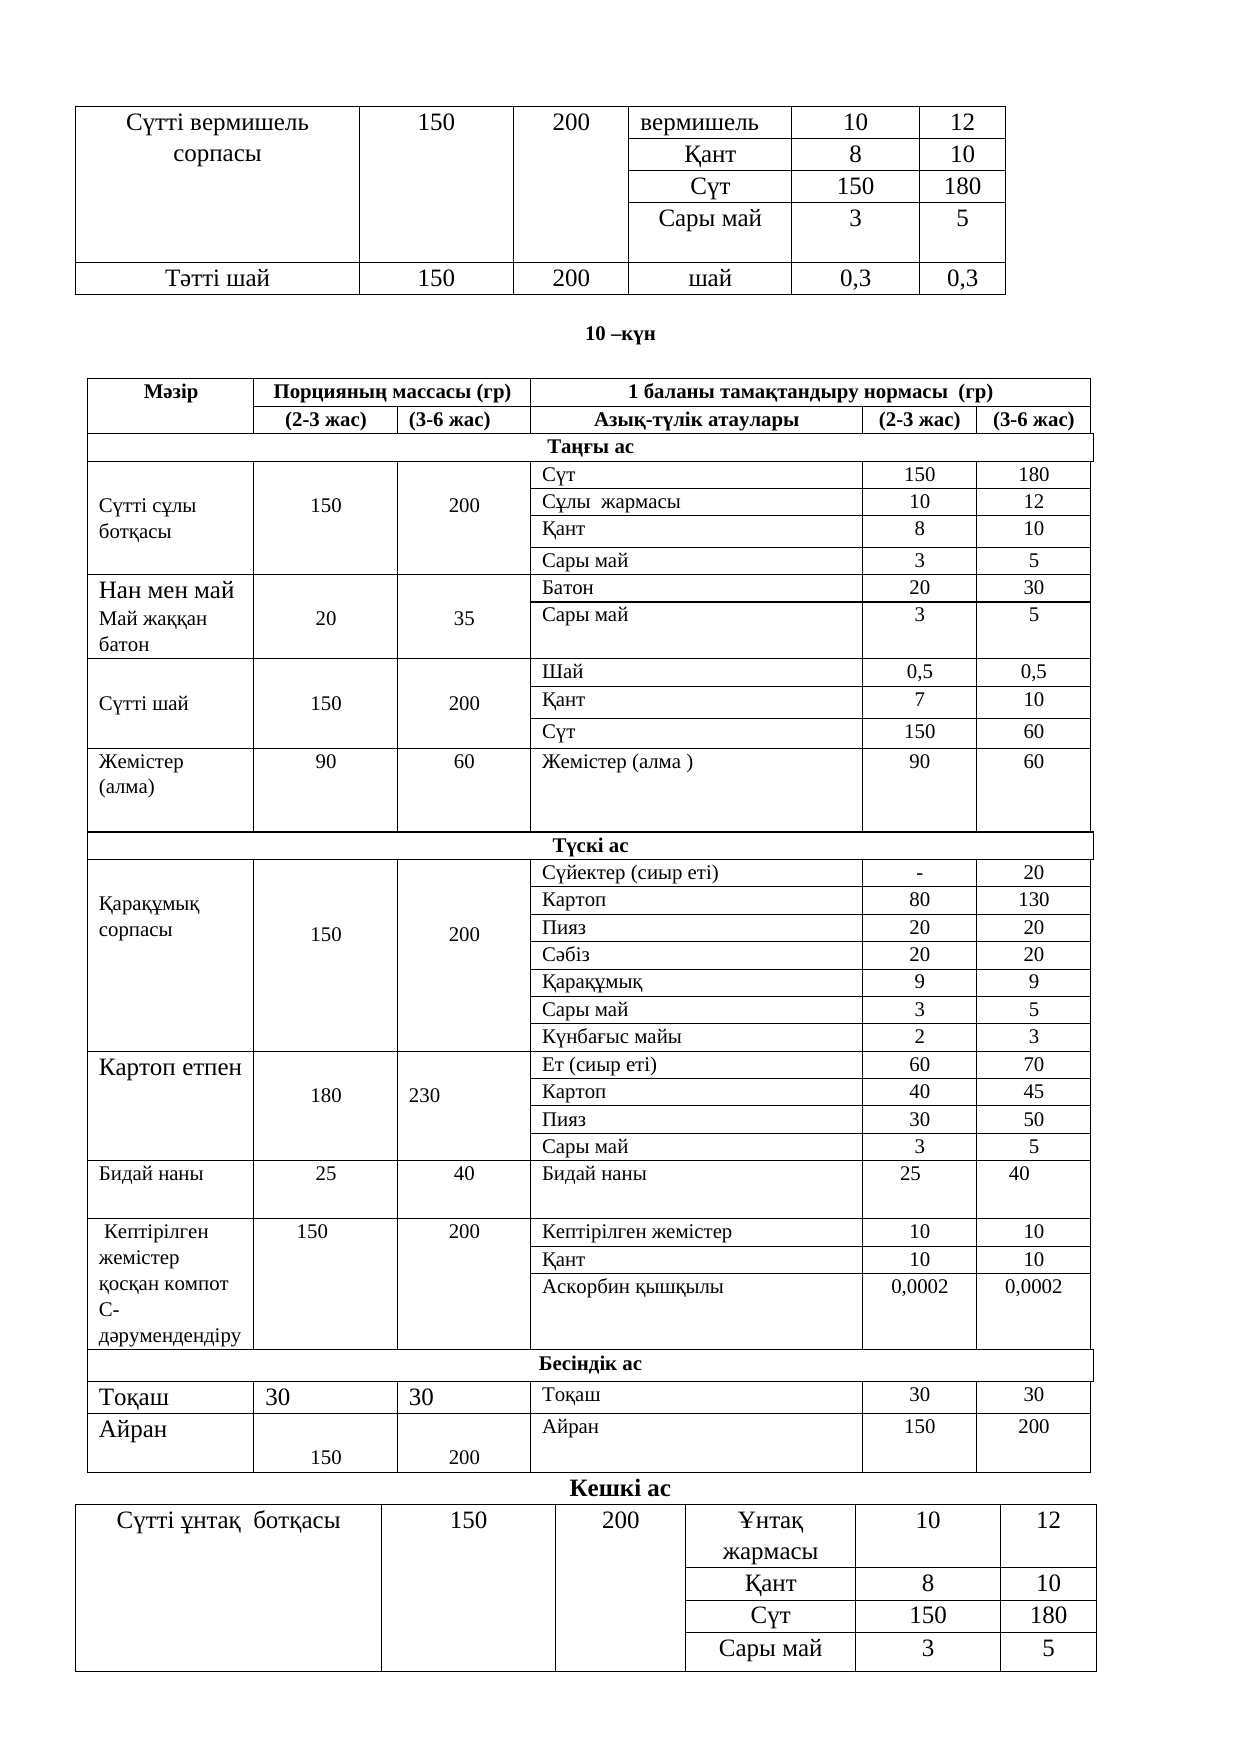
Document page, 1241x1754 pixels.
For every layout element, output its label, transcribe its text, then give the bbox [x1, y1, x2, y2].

table_header 1 баланы тамақтандыру нормасы (гр) [531, 379, 1090, 406]
table_header 10 [856, 1505, 1000, 1567]
table_cell 3 [863, 548, 976, 574]
table_cell Сары май [531, 548, 862, 574]
table_cell (2-3 жас) [254, 407, 397, 433]
table_cell 20 [863, 915, 976, 941]
table_header Порцияның массасы (гр) [254, 379, 530, 406]
table_cell 150 [254, 462, 397, 574]
table_cell 150 [792, 171, 919, 202]
table_cell Қант [531, 687, 862, 718]
text 10 –күн [75, 321, 1165, 345]
table_cell 180 [254, 1052, 397, 1160]
table_cell 3 [856, 1633, 1000, 1671]
table_cell 3 [863, 1134, 976, 1160]
table_cell Сүтті шай [88, 659, 253, 747]
table_cell Сүт [531, 719, 862, 747]
table_cell Сүт [686, 1601, 855, 1632]
table_cell 8 [856, 1568, 1000, 1599]
table_cell 150 [863, 719, 976, 747]
table_cell 90 [863, 749, 976, 831]
table_cell 80 [863, 887, 976, 914]
table_cell 20 [977, 915, 1090, 941]
table_cell Кептірілген жемістер [531, 1219, 862, 1246]
table_cell 3 [863, 603, 976, 658]
table_cell Сары май [531, 997, 862, 1023]
table_cell 150 [863, 462, 976, 488]
table_cell 5 [977, 1134, 1090, 1160]
table_cell 90 [254, 749, 397, 831]
table_cell 70 [977, 1052, 1090, 1078]
table_cell 50 [977, 1106, 1090, 1133]
table_cell 40 [398, 1161, 530, 1218]
table_cell 0,5 [977, 659, 1090, 686]
table_cell Картоп етпен [88, 1052, 253, 1160]
table_cell 5 [977, 548, 1090, 574]
table_cell 10 [977, 516, 1090, 547]
table_cell 150 [254, 1414, 397, 1472]
table_cell Бидай наны [531, 1161, 862, 1218]
table_cell 60 [977, 749, 1090, 831]
table_cell 200 [398, 462, 530, 574]
table_cell 40 [977, 1161, 1090, 1218]
table_cell Картоп [531, 1079, 862, 1105]
table_cell Сұлы жармасы [531, 489, 862, 515]
table_cell 10 [863, 489, 976, 515]
table_cell Пияз [531, 915, 862, 941]
table_cell 200 [398, 659, 530, 747]
table_cell Батон [531, 575, 862, 601]
table_cell 3 [792, 203, 919, 262]
table_cell Сары май [531, 1134, 862, 1160]
table_cell Күнбағыс майы [531, 1024, 862, 1051]
table_cell Түскі ас [88, 833, 1093, 859]
table_cell Кептірілген жемістер қосқан компот С-дәрумендендіру [88, 1219, 253, 1349]
table_cell Шай [531, 659, 862, 686]
table_cell 30 [863, 1106, 976, 1133]
table_cell 10 [863, 1247, 976, 1273]
table_cell 0,5 [863, 659, 976, 686]
table_cell 3 [863, 997, 976, 1023]
table_cell 200 [977, 1414, 1090, 1472]
table_cell (3-6 жас) [398, 407, 530, 433]
table_cell Қант [531, 516, 862, 547]
table_cell 20 [863, 575, 976, 601]
table_cell 7 [863, 687, 976, 718]
table_header 10 [792, 107, 919, 138]
table_cell 5 [977, 603, 1090, 658]
table_cell Жемістер (алма ) [531, 749, 862, 831]
table_cell 230 [398, 1052, 530, 1160]
table_cell 30 [254, 1382, 397, 1413]
table_cell Қарақұмық сорпасы [88, 860, 253, 1051]
table_cell 25 [254, 1161, 397, 1218]
table_cell 60 [977, 719, 1090, 747]
table_cell Қант [686, 1568, 855, 1599]
table_cell 10 [920, 139, 1005, 170]
table_cell Қарақұмық [531, 970, 862, 996]
table_cell 150 [254, 860, 397, 1051]
table_header Ұнтақ жармасы [686, 1505, 855, 1567]
table_cell Айран [88, 1414, 253, 1472]
table_cell 200 [398, 1414, 530, 1472]
table_cell 8 [792, 139, 919, 170]
table_cell Сәбіз [531, 942, 862, 968]
table_cell 180 [977, 462, 1090, 488]
table_cell 0,3 [920, 263, 1005, 294]
table_cell Нан мен май Май жаққан батон [88, 575, 253, 658]
table_cell шай [629, 263, 791, 294]
text Кешкі ас [75, 1473, 1165, 1501]
table_header 200 [556, 1505, 685, 1671]
table_cell 9 [863, 970, 976, 996]
table_cell 5 [920, 203, 1005, 262]
table_cell Бидай наны [88, 1161, 253, 1218]
table_cell (2-3 жас) [863, 407, 976, 433]
table_cell Азық-түлік атаулары [531, 407, 862, 433]
table_cell - [863, 860, 976, 886]
table_header Мәзір [88, 379, 253, 433]
table_cell 45 [977, 1079, 1090, 1105]
table_header 150 [360, 107, 513, 262]
table_cell 5 [977, 997, 1090, 1023]
table_header 150 [382, 1505, 555, 1671]
table_cell Тәтті шай [76, 263, 359, 294]
table_cell Қант [531, 1247, 862, 1273]
table_cell Бесіндік ас [88, 1350, 1093, 1381]
table_cell 10 [977, 1247, 1090, 1273]
table_header Сүтті ұнтақ ботқасы [76, 1505, 381, 1671]
table_cell 150 [863, 1414, 976, 1472]
table_cell 2 [863, 1024, 976, 1051]
table_cell 0,0002 [977, 1274, 1090, 1349]
table_cell 10 [1001, 1568, 1096, 1599]
table_cell Сүтті сұлы ботқасы [88, 462, 253, 574]
table_cell 150 [254, 1219, 397, 1349]
table_cell 200 [514, 263, 628, 294]
table_cell 3 [977, 1024, 1090, 1051]
table_cell 200 [398, 1219, 530, 1349]
table_cell Ет (сиыр еті) [531, 1052, 862, 1078]
table_cell 0,0002 [863, 1274, 976, 1349]
table_cell Пияз [531, 1106, 862, 1133]
table_cell Тоқаш [531, 1382, 862, 1413]
table_cell 150 [360, 263, 513, 294]
table_cell 0,3 [792, 263, 919, 294]
table_cell 35 [398, 575, 530, 658]
table_cell 20 [977, 942, 1090, 968]
table_cell Аскорбин қышқылы [531, 1274, 862, 1349]
table_cell 20 [977, 860, 1090, 886]
table_cell 130 [977, 887, 1090, 914]
table_cell Қант [629, 139, 791, 170]
table_cell (3-6 жас) [977, 407, 1090, 433]
table_cell Айран [531, 1414, 862, 1472]
table_header вермишель [629, 107, 791, 138]
table_cell 10 [863, 1219, 976, 1246]
table_header 12 [1001, 1505, 1096, 1567]
table_header 12 [920, 107, 1005, 138]
table_cell Сары май [629, 203, 791, 262]
table_cell 30 [977, 575, 1090, 601]
table_cell 180 [1001, 1601, 1096, 1632]
table_cell 30 [863, 1382, 976, 1413]
table_cell 10 [977, 687, 1090, 718]
table_cell 150 [254, 659, 397, 747]
table_cell 25 [863, 1161, 976, 1218]
table_cell Сары май [531, 603, 862, 658]
table_cell 12 [977, 489, 1090, 515]
table_cell 8 [863, 516, 976, 547]
table_cell 60 [398, 749, 530, 831]
table_cell Тоқаш [88, 1382, 253, 1413]
table_cell 60 [863, 1052, 976, 1078]
table_cell 150 [856, 1601, 1000, 1632]
table_header Сүтті вермишель сорпасы [76, 107, 359, 262]
table_cell 20 [863, 942, 976, 968]
table_cell Сүйектер (сиыр еті) [531, 860, 862, 886]
table_cell 40 [863, 1079, 976, 1105]
table_cell Жемістер (алма) [88, 749, 253, 831]
table_cell 30 [977, 1382, 1090, 1413]
table_cell 200 [398, 860, 530, 1051]
table_cell 30 [398, 1382, 530, 1413]
table_cell Сүт [531, 462, 862, 488]
table_cell 9 [977, 970, 1090, 996]
table_cell Сары май [686, 1633, 855, 1671]
table_header 200 [514, 107, 628, 262]
table_cell Картоп [531, 887, 862, 914]
table_cell 180 [920, 171, 1005, 202]
table_cell Таңғы ас [88, 434, 1093, 461]
table_cell 10 [977, 1219, 1090, 1246]
table_cell Сүт [629, 171, 791, 202]
table_cell 5 [1001, 1633, 1096, 1671]
table_cell 20 [254, 575, 397, 658]
